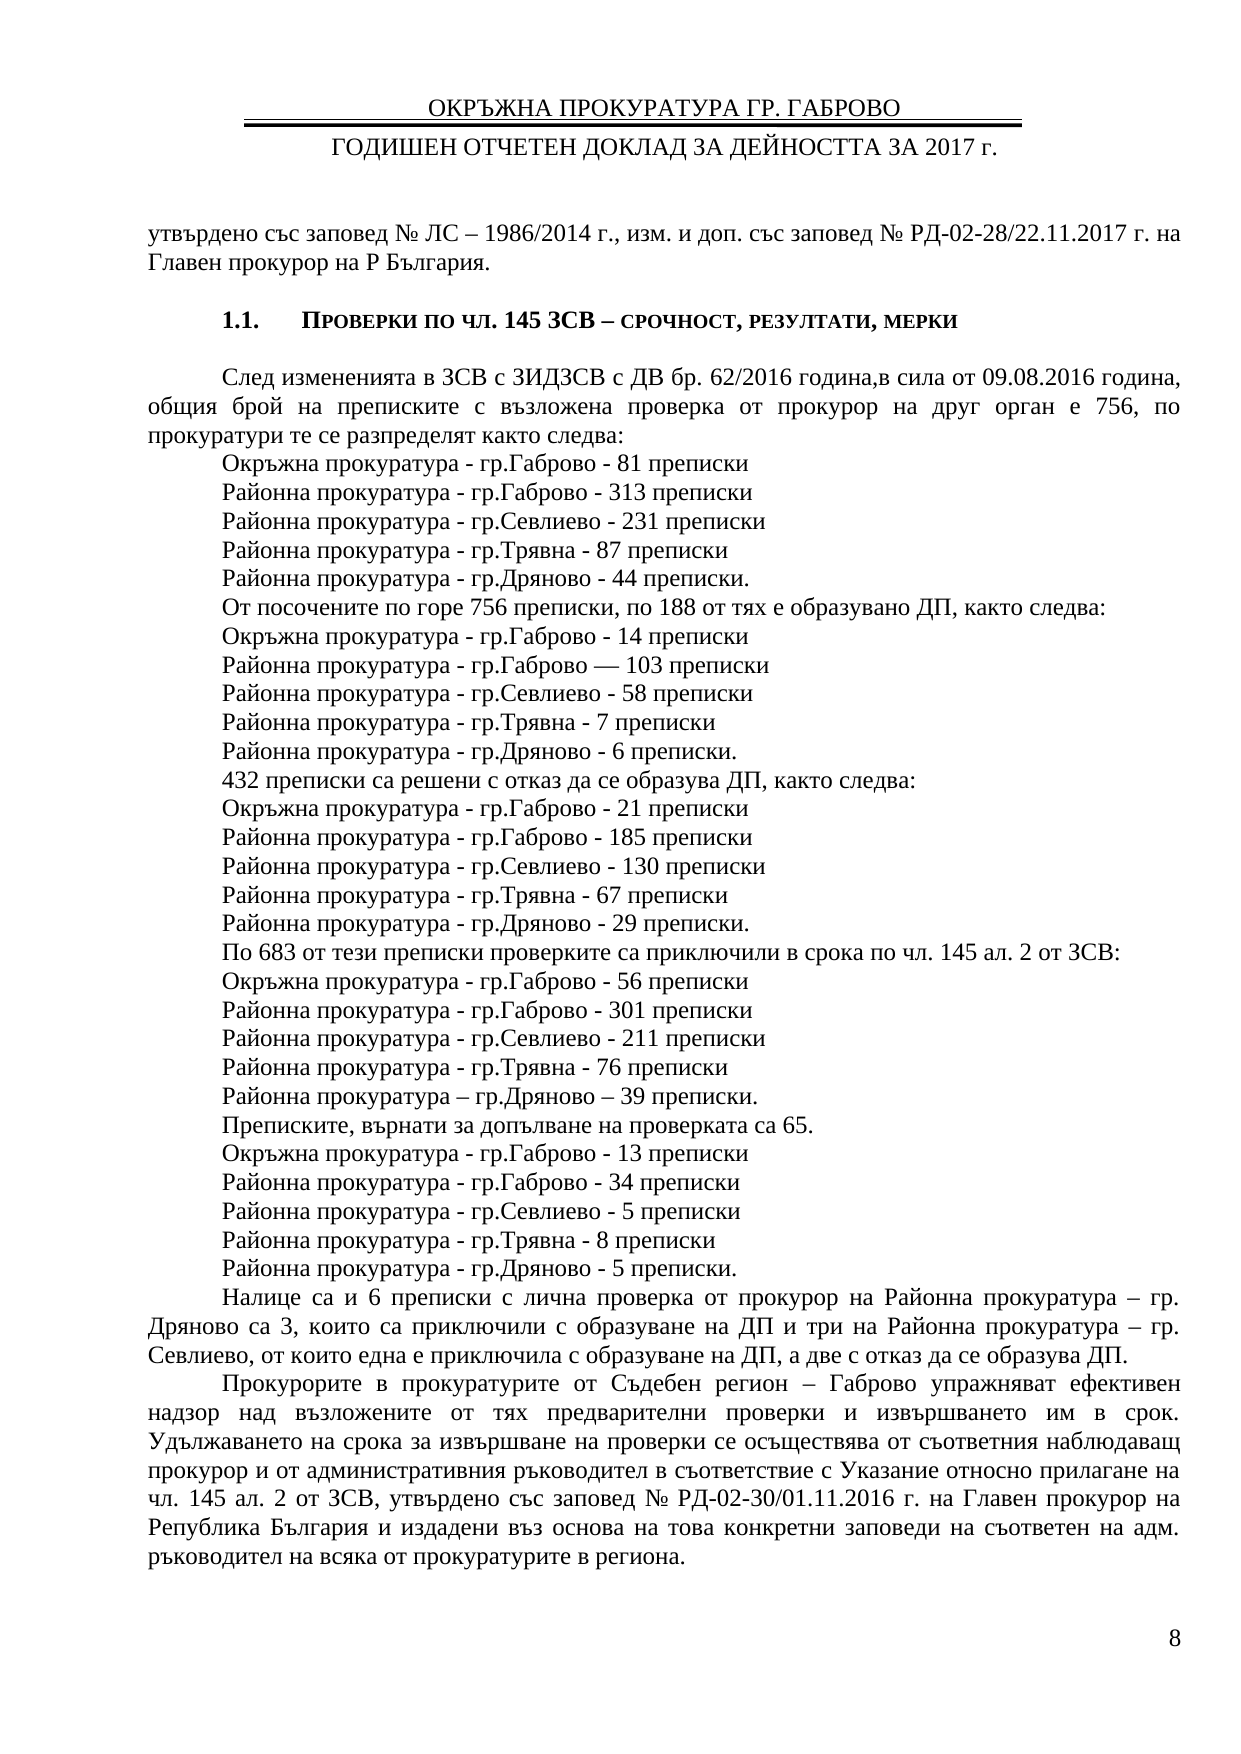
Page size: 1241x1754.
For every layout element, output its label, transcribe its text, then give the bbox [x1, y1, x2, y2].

text Районна прокуратура - гр.Севлиево - 130 преписки [148, 851, 1181, 880]
text Районна прокуратура - гр.Габрово - 34 преписки [148, 1167, 1181, 1196]
text Районна прокуратура - гр.Севлиево - 211 преписки [148, 1023, 1181, 1052]
text Районна прокуратура – гр.Дряново – 39 преписки. [148, 1081, 1181, 1110]
text 432 преписки са решени с отказ да се образува ДП, както следва: [148, 765, 1181, 793]
text Районна прокуратура - гр.Габрово - 301 преписки [148, 995, 1181, 1023]
text Окръжна прокуратура - гр.Габрово - 14 преписки [148, 621, 1181, 650]
text Районна прокуратура - гр.Трявна - 7 преписки [148, 707, 1181, 736]
text Районна прокуратура - гр.Трявна - 8 преписки [148, 1225, 1181, 1253]
text Окръжна прокуратура - гр.Габрово - 13 преписки [148, 1138, 1181, 1167]
text Районна прокуратура - гр.Трявна - 67 преписки [148, 880, 1181, 908]
text Налице са и 6 преписки с лична проверка от прокурор на Районна прокуратура – гр. Дряново са 3, които са приключили с образуване на ДП и три на Районна прокуратура – гр. Севлиево, от които една е приключила с образуване на ДП, а две с отказ да се образува ДП. [148, 1282, 1181, 1368]
text Окръжна прокуратура - гр.Габрово - 81 преписки [148, 448, 1181, 477]
text Районна прокуратура - гр.Габрово - 185 преписки [148, 822, 1181, 851]
list Проверки по чл. 145 ЗСВ – срочност, резултати, мерки [222, 305, 1181, 333]
text Окръжна прокуратура - гр.Габрово - 21 преписки [148, 793, 1181, 822]
text След измененията в ЗСВ с ЗИДЗСВ с ДВ бр. 62/2016 година,в сила от 09.08.2016 година, общия брой на преписките с възложена проверка от прокурор на друг орган е 756, по прокуратури те се разпределят както следва: [148, 362, 1181, 448]
text Преписките, върнати за допълване на проверката са 65. [148, 1110, 1181, 1138]
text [148, 218, 1181, 276]
text От посочените по горе 756 преписки, по 188 от тях е образувано ДП, както следва: [148, 592, 1181, 621]
text Районна прокуратура - гр.Дряново - 44 преписки. [148, 563, 1181, 592]
text Районна прокуратура - гр.Дряново - 5 преписки. [148, 1253, 1181, 1282]
text Районна прокуратура - гр.Габрово — 103 преписки [148, 650, 1181, 678]
text По 683 от тези преписки проверките са приключили в срока по чл. 145 ал. 2 от ЗСВ: [148, 937, 1181, 966]
text Районна прокуратура - гр.Трявна - 76 преписки [148, 1052, 1181, 1081]
text Прокурорите в прокуратурите от Съдебен регион – Габрово упражняват ефективен надзор над възложените от тях предварителни проверки и извършването им в срок. Удължаването на срока за извършване на проверки се осъществява от съответния наблюдаващ прокурор и от административния ръководител в съответствие с Указание относно прилагане на чл. 145 ал. 2 от ЗСВ, утвърдено със заповед № РД-02-30/01.11.2016 г. на Главен прокурор на Република България и издадени въз основа на това конкретни заповеди на съответен на адм. ръководител на всяка от прокуратурите в региона. [148, 1368, 1181, 1570]
text Районна прокуратура - гр.Трявна - 87 преписки [148, 535, 1181, 563]
text Районна прокуратура - гр.Дряново - 29 преписки. [148, 908, 1181, 937]
text Окръжна прокуратура - гр.Габрово - 56 преписки [148, 966, 1181, 995]
text Районна прокуратура - гр.Севлиево - 5 преписки [148, 1196, 1181, 1225]
text Районна прокуратура - гр.Габрово - 313 преписки [148, 477, 1181, 506]
text Районна прокуратура - гр.Севлиево - 58 преписки [148, 678, 1181, 707]
text Районна прокуратура - гр.Севлиево - 231 преписки [148, 506, 1181, 535]
text Районна прокуратура - гр.Дряново - 6 преписки. [148, 736, 1181, 765]
